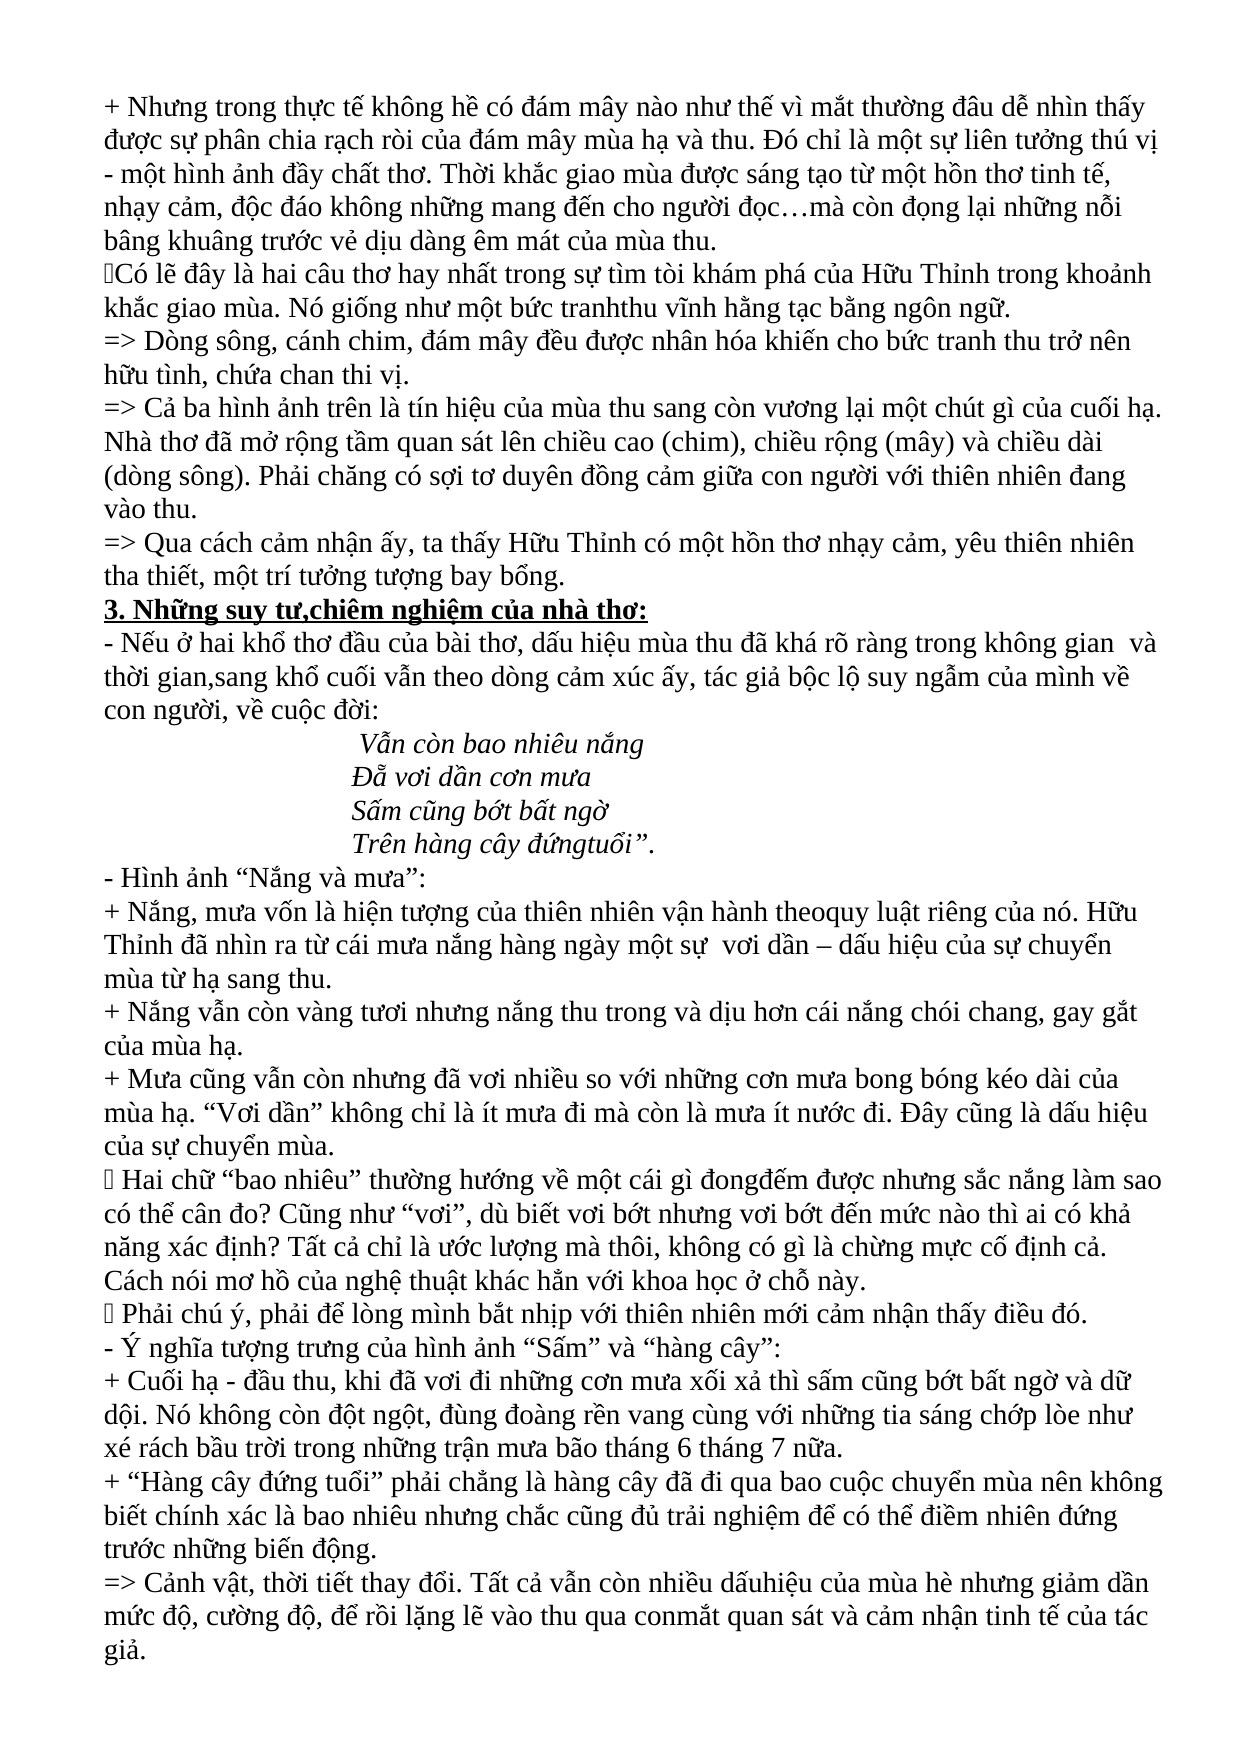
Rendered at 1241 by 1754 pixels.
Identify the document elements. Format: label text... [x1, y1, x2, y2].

text - Ý nghĩa tượng trưng của hình ảnh “Sấm” và “hàng cây”: [103, 1330, 1166, 1363]
text Hai chữ “bao nhiêu” thường hướng về một cái gì đongđếm được nhưng sắc nắng làm sao có thể cân đo? Cũng như “vơi”, dù biết vơi bớt nhưng vơi bớt đến mức nào thì ai có khả năng xác định? Tất cả chỉ là ước lượng mà thôi, không có gì là chừng mực cố định cả. Cách nói mơ hồ của nghệ thuật khác hẳn với khoa học ở chỗ này. [103, 1162, 1166, 1296]
text 3. Những suy tư,chiêm nghiệm của nhà thơ: [103, 592, 1166, 625]
text + “Hàng cây đứng tuổi” phải chẳng là hàng cây đã đi qua bao cuộc chuyển mùa nên không biết chính xác là bao nhiêu nhưng chắc cũng đủ trải nghiệm để có thể điềm nhiên đứng trước những biến động. [103, 1464, 1166, 1565]
text Vẫn còn bao nhiêu nắng [103, 726, 1166, 759]
text Có lẽ đây là hai câu thơ hay nhất trong sự tìm tòi khám phá của Hữu Thỉnh trong khoảnh khắc giao mùa. Nó giống như một bức tranhthu vĩnh hằng tạc bằng ngôn ngữ. [103, 256, 1166, 323]
text => Dòng sông, cánh chim, đám mây đều được nhân hóa khiến cho bức tranh thu trở nên hữu tình, chứa chan thi vị. [103, 323, 1166, 391]
text => Cảnh vật, thời tiết thay đổi. Tất cả vẫn còn nhiều dấuhiệu của mùa hè nhưng giảm dần mức độ, cường độ, để rồi lặng lẽ vào thu qua conmắt quan sát và cảm nhận tinh tế của tác giả. [103, 1565, 1166, 1665]
text - Nếu ở hai khổ thơ đầu của bài thơ, dấu hiệu mùa thu đã khá rõ ràng trong không gian và thời gian,sang khổ cuối vẫn theo dòng cảm xúc ấy, tác giả bộc lộ suy ngẫm của mình về con người, về cuộc đời: [103, 625, 1166, 726]
text Trên hàng cây đứngtuổi”. [103, 827, 1166, 860]
text Đẵ vơi dần cơn mưa [103, 759, 1166, 793]
text + Nắng, mưa vốn là hiện tượng của thiên nhiên vận hành theoquy luật riêng của nó. Hữu Thỉnh đã nhìn ra từ cái mưa nắng hàng ngày một sự vơi dần – dấu hiệu của sự chuyển mùa từ hạ sang thu. [103, 894, 1166, 994]
text Sấm cũng bớt bất ngờ [103, 793, 1166, 827]
text + Cuối hạ - đầu thu, khi đã vơi đi những cơn mưa xối xả thì sấm cũng bớt bất ngờ và dữ dội. Nó không còn đột ngột, đùng đoàng rền vang cùng với những tia sáng chớp lòe như xé rách bầu trời trong những trận mưa bão tháng 6 tháng 7 nữa. [103, 1363, 1166, 1464]
text + Nắng vẫn còn vàng tươi nhưng nắng thu trong và dịu hơn cái nắng chói chang, gay gắt của mùa hạ. [103, 994, 1166, 1061]
text + Mưa cũng vẫn còn nhưng đã vơi nhiều so với những cơn mưa bong bóng kéo dài của mùa hạ. “Vơi dần” không chỉ là ít mưa đi mà còn là mưa ít nước đi. Đây cũng là dấu hiệu của sự chuyển mùa. [103, 1061, 1166, 1162]
text => Qua cách cảm nhận ấy, ta thấy Hữu Thỉnh có một hồn thơ nhạy cảm, yêu thiên nhiên tha thiết, một trí tưởng tượng bay bổng. [103, 525, 1166, 592]
text - Hình ảnh “Nắng và mưa”: [103, 860, 1166, 894]
text + Nhưng trong thực tế không hề có đám mây nào như thế vì mắt thường đâu dễ nhìn thấy được sự phân chia rạch ròi của đám mây mùa hạ và thu. Đó chỉ là một sự liên tưởng thú vị - một hình ảnh đầy chất thơ. Thời khắc giao mùa được sáng tạo từ một hồn thơ tinh tế, nhạy cảm, độc đáo không những mang đến cho người đọc…mà còn đọng lại những nỗi bâng khuâng trước vẻ dịu dàng êm mát của mùa thu. [103, 89, 1166, 256]
text => Cả ba hình ảnh trên là tín hiệu của mùa thu sang còn vương lại một chút gì của cuối hạ. Nhà thơ đã mở rộng tầm quan sát lên chiều cao (chim), chiều rộng (mây) và chiều dài (dòng sông). Phải chăng có sợi tơ duyên đồng cảm giữa con người với thiên nhiên đang vào thu. [103, 391, 1166, 525]
text Phải chú ý, phải để lòng mình bắt nhịp với thiên nhiên mới cảm nhận thấy điều đó. [103, 1296, 1166, 1330]
